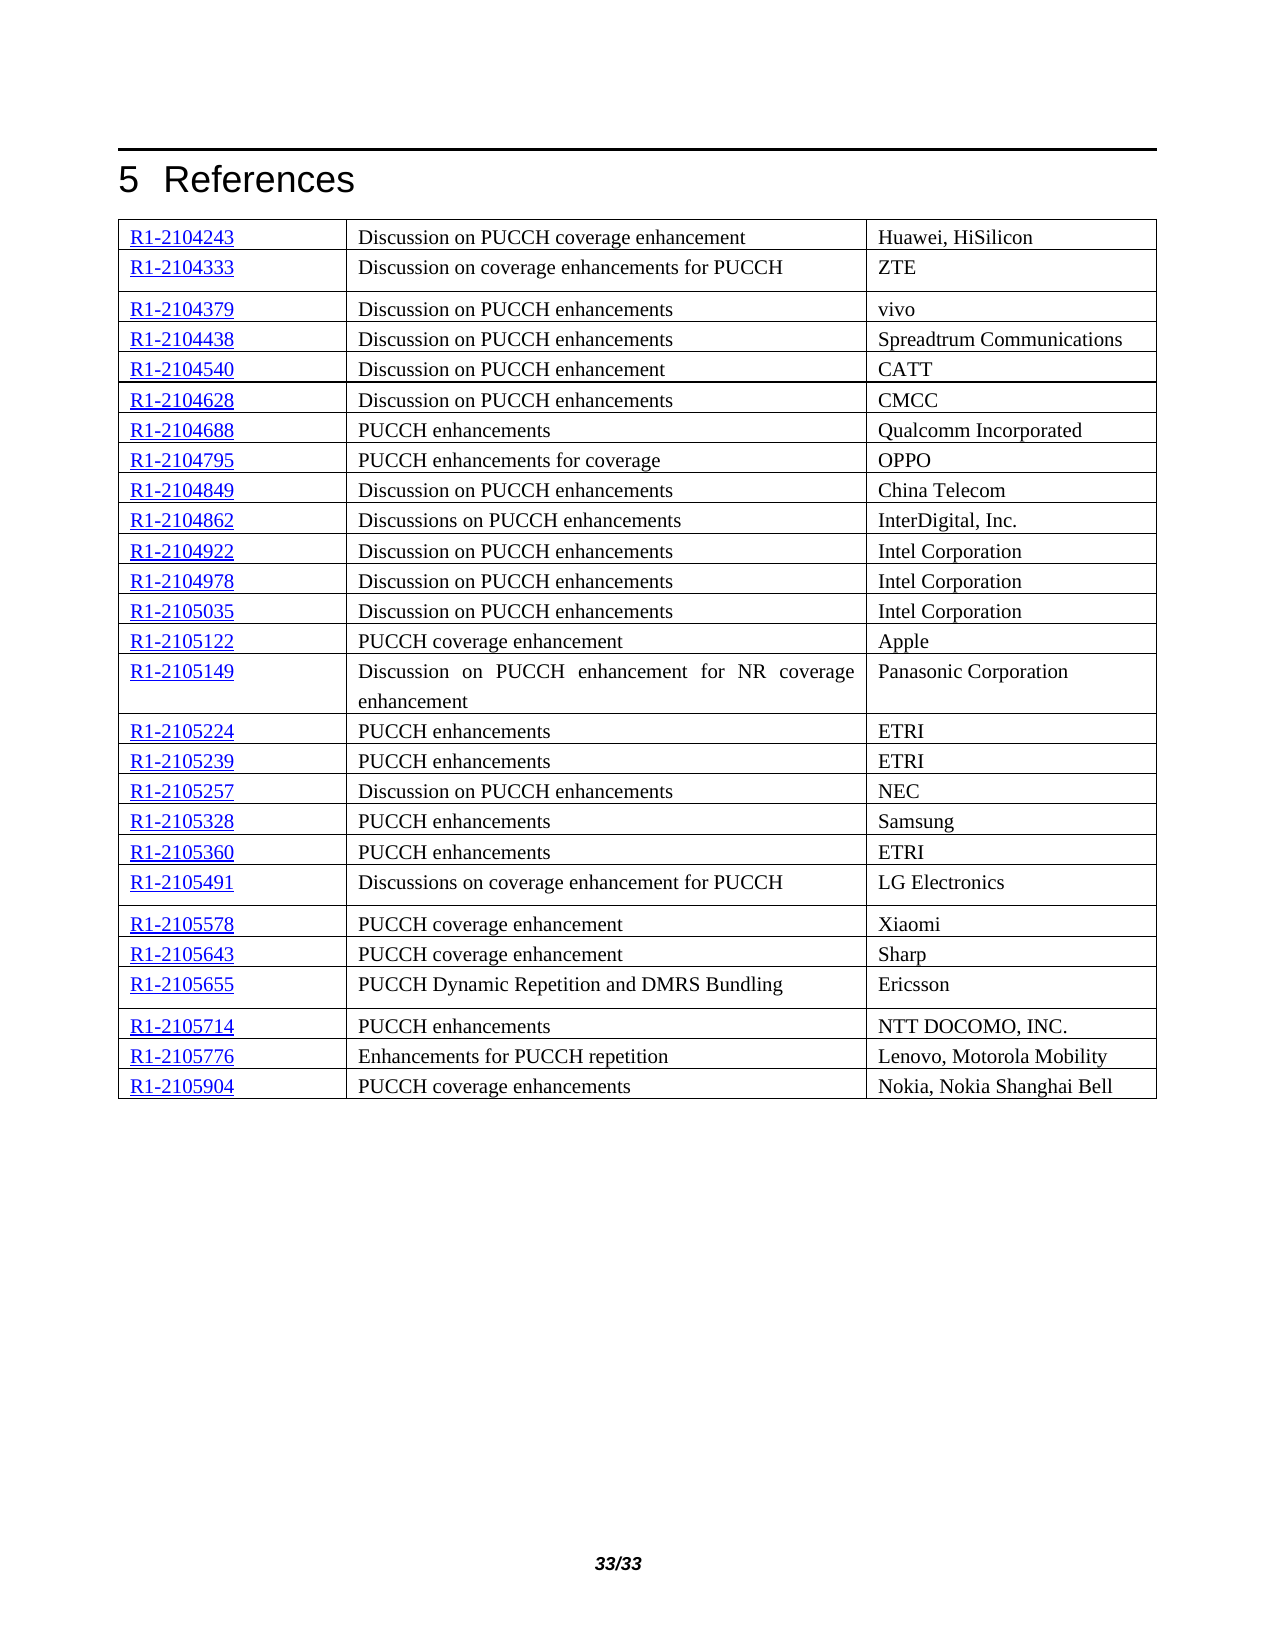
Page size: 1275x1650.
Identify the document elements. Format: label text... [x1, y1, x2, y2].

table_cell PUCCH coverage enhancement [347, 624, 866, 653]
table_cell Xiaomi [867, 906, 1156, 936]
table_cell R1-2105035 [119, 594, 346, 623]
table_cell R1-2104795 [119, 443, 346, 472]
table_cell Intel Corporation [867, 534, 1156, 563]
table_cell R1-2105328 [119, 804, 346, 833]
table_cell LG Electronics [867, 865, 1156, 905]
table_cell R1-2105257 [119, 774, 346, 803]
table_cell R1-2104379 [119, 292, 346, 321]
table_cell R1-2105578 [119, 906, 346, 936]
table_header R1-2104243 [119, 220, 346, 249]
table_cell R1-2104978 [119, 564, 346, 593]
table_cell NTT DOCOMO, INC. [867, 1009, 1156, 1038]
table_cell PUCCH enhancements [347, 804, 866, 833]
table_cell Discussion on PUCCH enhancements [347, 473, 866, 502]
table_cell Discussion on PUCCH enhancement [347, 352, 866, 381]
table_cell CATT [867, 352, 1156, 381]
table_cell R1-2104540 [119, 352, 346, 381]
table_cell R1-2104438 [119, 322, 346, 351]
table_cell R1-2105149 [119, 654, 346, 713]
subtitle References [118, 151, 1157, 200]
table_cell PUCCH enhancements [347, 744, 866, 773]
table_cell PUCCH enhancements for coverage [347, 443, 866, 472]
table_cell R1-2104922 [119, 534, 346, 563]
table_cell R1-2105776 [119, 1039, 346, 1068]
table_header Huawei, HiSilicon [867, 220, 1156, 249]
table_cell Ericsson [867, 967, 1156, 1007]
table_cell Samsung [867, 804, 1156, 833]
table_cell Discussion on PUCCH enhancement for NR coverage enhancement [347, 654, 866, 713]
table_cell Discussions on coverage enhancement for PUCCH [347, 865, 866, 905]
table_cell R1-2105904 [119, 1069, 346, 1098]
table_cell CMCC [867, 383, 1156, 412]
table_cell ETRI [867, 714, 1156, 743]
table_cell Discussions on PUCCH enhancements [347, 503, 866, 532]
table_cell PUCCH Dynamic Repetition and DMRS Bundling [347, 967, 866, 1007]
table_cell Nokia, Nokia Shanghai Bell [867, 1069, 1156, 1098]
table_cell Apple [867, 624, 1156, 653]
table_cell OPPO [867, 443, 1156, 472]
table_cell R1-2104628 [119, 383, 346, 412]
table_cell Enhancements for PUCCH repetition [347, 1039, 866, 1068]
table_header Discussion on PUCCH coverage enhancement [347, 220, 866, 249]
table_cell Discussion on PUCCH enhancements [347, 564, 866, 593]
table_cell InterDigital, Inc. [867, 503, 1156, 532]
table_cell R1-2105491 [119, 865, 346, 905]
table_cell Lenovo, Motorola Mobility [867, 1039, 1156, 1068]
table_cell R1-2105224 [119, 714, 346, 743]
table_cell PUCCH coverage enhancements [347, 1069, 866, 1098]
table_cell Panasonic Corporation [867, 654, 1156, 713]
table_cell Discussion on coverage enhancements for PUCCH [347, 250, 866, 291]
table_cell R1-2105360 [119, 835, 346, 864]
table_cell R1-2105655 [119, 967, 346, 1007]
table_cell Discussion on PUCCH enhancements [347, 292, 866, 321]
table_cell Discussion on PUCCH enhancements [347, 534, 866, 563]
table_cell R1-2105714 [119, 1009, 346, 1038]
table_cell PUCCH enhancements [347, 835, 866, 864]
table_cell Discussion on PUCCH enhancements [347, 322, 866, 351]
table_cell R1-2104688 [119, 413, 346, 442]
table_cell PUCCH enhancements [347, 1009, 866, 1038]
table_cell Discussion on PUCCH enhancements [347, 383, 866, 412]
table_cell PUCCH coverage enhancement [347, 937, 866, 966]
table_cell R1-2105239 [119, 744, 346, 773]
table_cell Qualcomm Incorporated [867, 413, 1156, 442]
table_cell ETRI [867, 744, 1156, 773]
table_cell ZTE [867, 250, 1156, 291]
table_cell PUCCH coverage enhancement [347, 906, 866, 936]
table_cell R1-2104333 [119, 250, 346, 291]
table_cell PUCCH enhancements [347, 413, 866, 442]
table_cell Spreadtrum Communications [867, 322, 1156, 351]
table_cell China Telecom [867, 473, 1156, 502]
table_cell ETRI [867, 835, 1156, 864]
table_cell Intel Corporation [867, 594, 1156, 623]
table_cell Discussion on PUCCH enhancements [347, 594, 866, 623]
table_cell R1-2105122 [119, 624, 346, 653]
table_cell Discussion on PUCCH enhancements [347, 774, 866, 803]
table_cell Intel Corporation [867, 564, 1156, 593]
table_cell vivo [867, 292, 1156, 321]
table_cell PUCCH enhancements [347, 714, 866, 743]
table_cell Sharp [867, 937, 1156, 966]
table_cell R1-2104862 [119, 503, 346, 532]
table_cell R1-2104849 [119, 473, 346, 502]
table_cell R1-2105643 [119, 937, 346, 966]
table_cell NEC [867, 774, 1156, 803]
